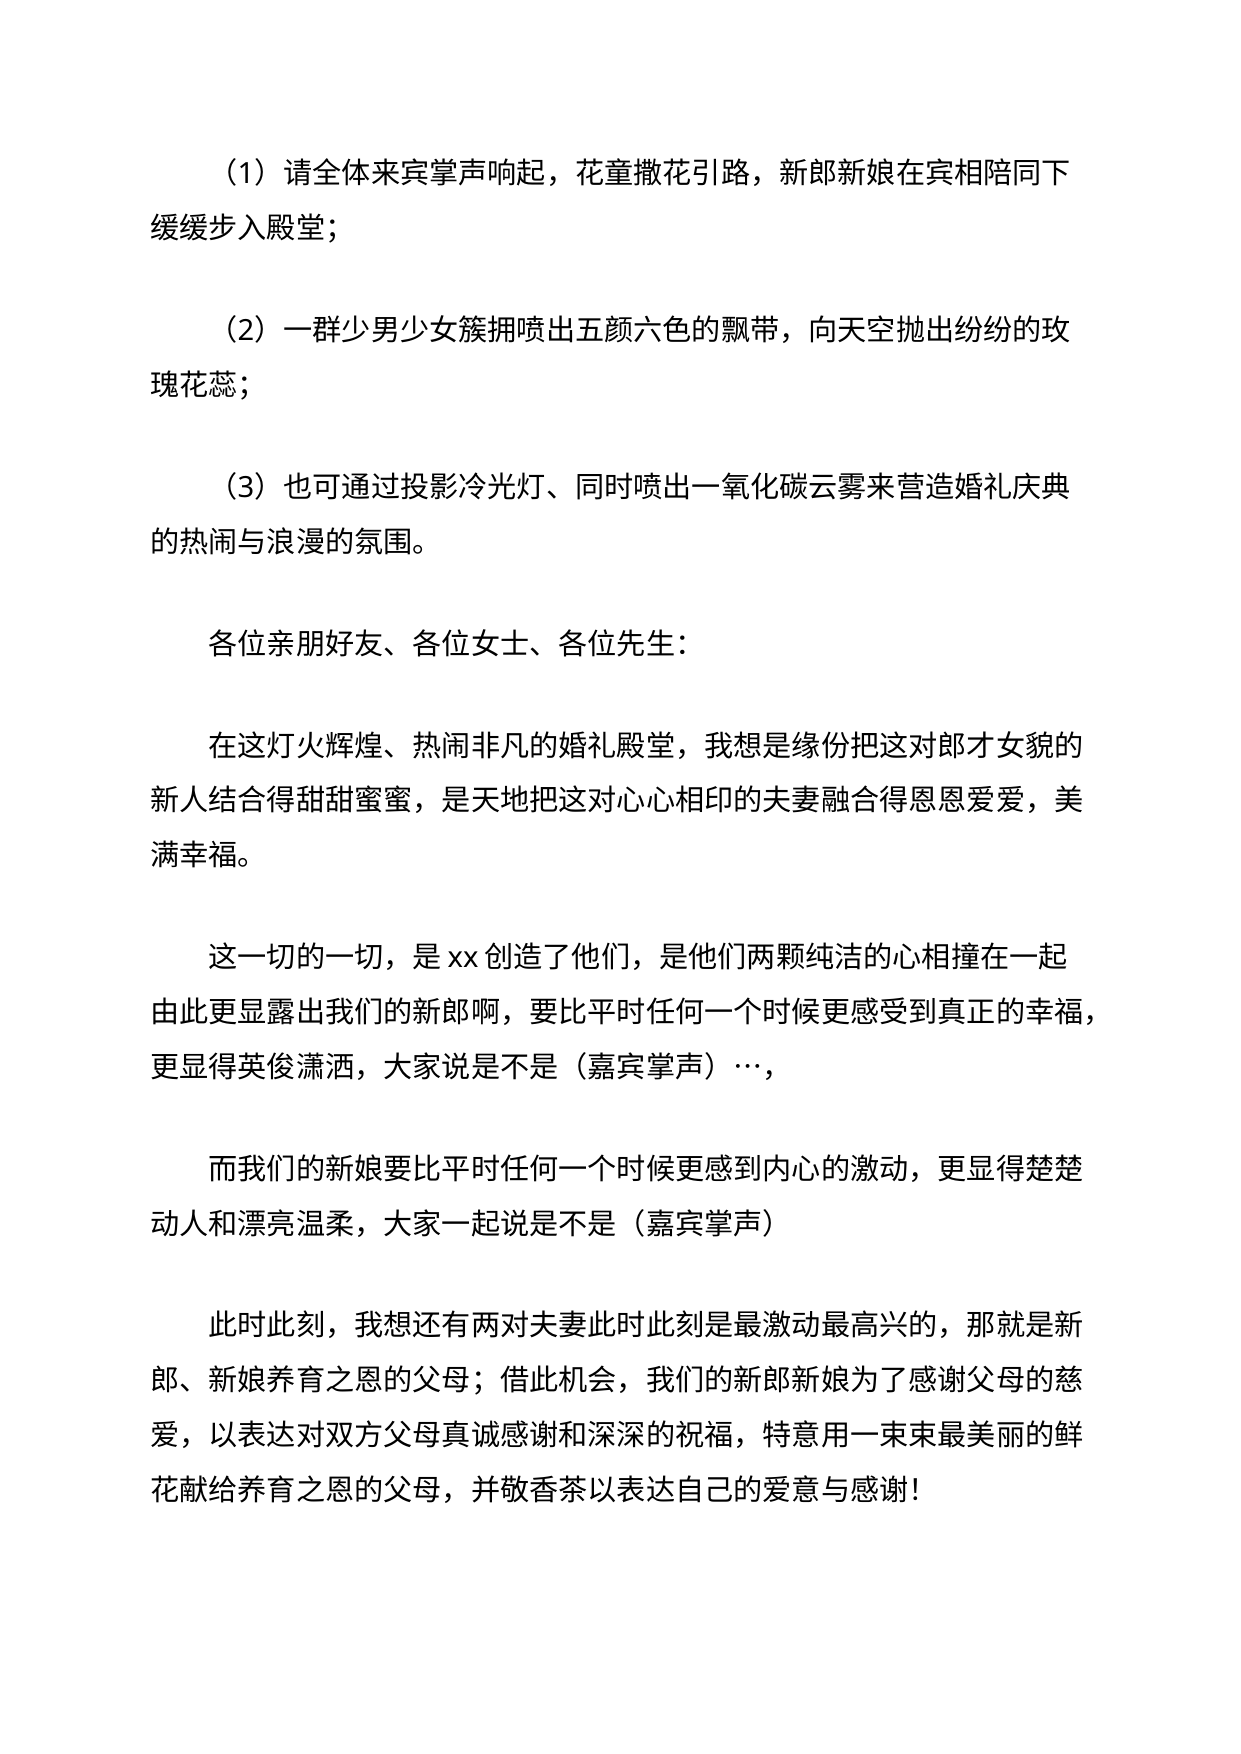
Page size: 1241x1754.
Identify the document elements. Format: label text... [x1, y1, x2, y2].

text （2）一群少男少女簇拥喷出五颜六色的飘带，向天空抛出纷纷的玫瑰花蕊； [150, 307, 1090, 404]
text （1）请全体来宾掌声响起，花童撒花引路，新郎新娘在宾相陪同下缓缓步入殿堂； [150, 150, 1090, 247]
text 各位亲朋好友、各位女士、各位先生： [150, 620, 1090, 663]
text 在这灯火辉煌、热闹非凡的婚礼殿堂，我想是缘份把这对郎才女貌的新人结合得甜甜蜜蜜，是天地把这对心心相印的夫妻融合得恩恩爱爱，美满幸福。 [150, 722, 1090, 874]
text 此时此刻，我想还有两对夫妻此时此刻是最激动最高兴的，那就是新郎、新娘养育之恩的父母；借此机会，我们的新郎新娘为了感谢父母的慈爱，以表达对双方父母真诚感谢和深深的祝福，特意用一束束最美丽的鲜花献给养育之恩的父母，并敬香茶以表达自己的爱意与感谢！ [150, 1302, 1090, 1509]
text 这一切的一切，是xx创造了他们，是他们两颗纯洁的心相撞在一起由此更显露出我们的新郎啊，要比平时任何一个时候更感受到真正的幸福，更显得英俊潇洒，大家说是不是（嘉宾掌声）…， [150, 934, 1090, 1086]
text （3）也可通过投影冷光灯、同时喷出一氧化碳云雾来营造婚礼庆典的热闹与浪漫的氛围。 [150, 463, 1090, 561]
text 而我们的新娘要比平时任何一个时候更感到内心的激动，更显得楚楚动人和漂亮温柔，大家一起说是不是（嘉宾掌声） [150, 1145, 1090, 1242]
